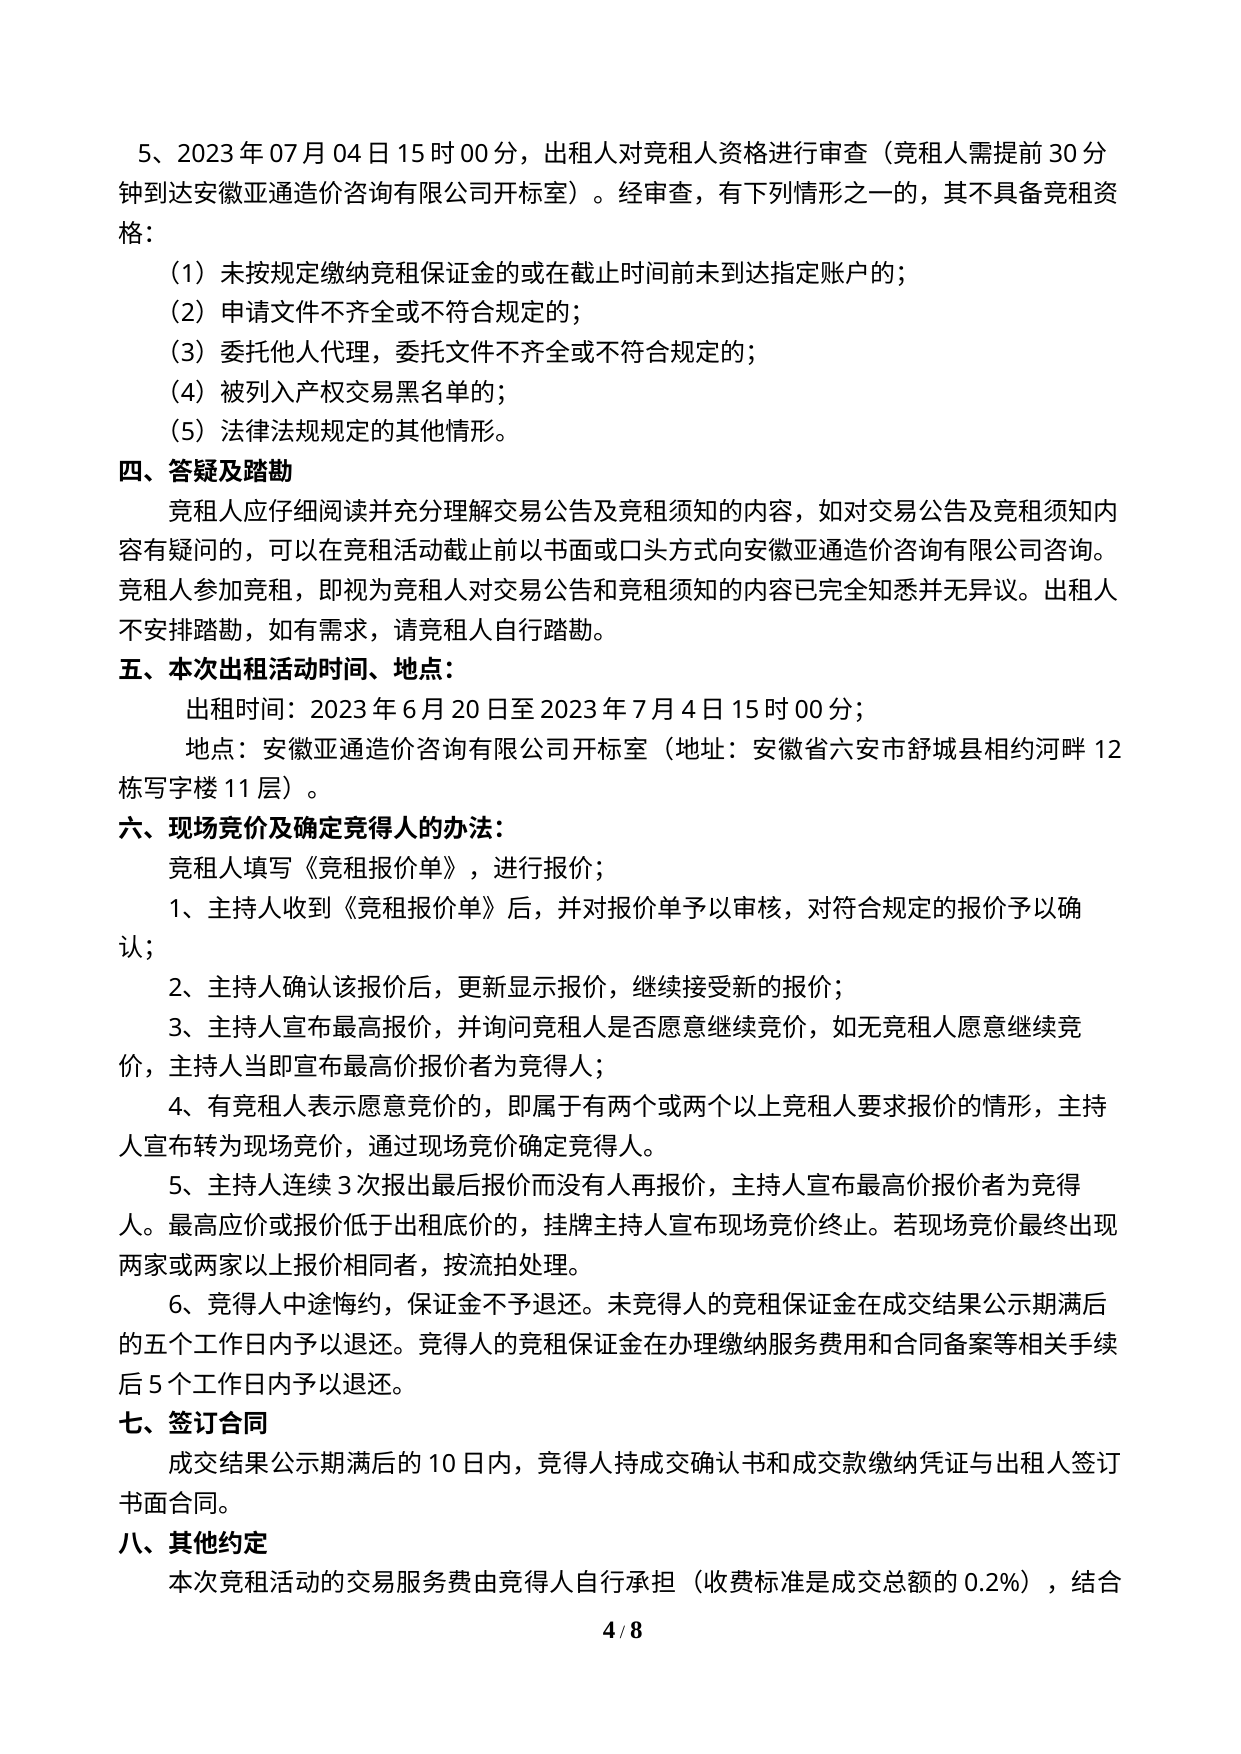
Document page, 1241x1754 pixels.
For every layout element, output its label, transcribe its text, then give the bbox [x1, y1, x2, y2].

text 6、竞得人中途悔约，保证金不予退还。未竞得人的竞租保证金在成交结果公示期满后的五个工作日内予以退还。竞得人的竞租保证金在办理缴纳服务费用和合同备案等相关手续后5个工作日内予以退还。 [118, 1283, 1122, 1402]
text 出租时间：2023年6月20日至2023年7月4日15时00分； [118, 688, 1122, 728]
text 3、主持人宣布最高报价，并询问竞租人是否愿意继续竞价，如无竞租人愿意继续竞价，主持人当即宣布最高价报价者为竞得人； [118, 1005, 1122, 1085]
text 4、有竞租人表示愿意竞价的，即属于有两个或两个以上竞租人要求报价的情形，主持人宣布转为现场竞价，通过现场竞价确定竞得人。 [118, 1085, 1122, 1164]
text 八、其他约定 [118, 1521, 1122, 1561]
text 竞租人填写《竞租报价单》，进行报价； [118, 847, 1122, 886]
text 地点：安徽亚通造价咨询有限公司开标室（地址：安徽省六安市舒城县相约河畔12栋写字楼11层）。 [118, 728, 1122, 807]
text （4）被列入产权交易黑名单的； [118, 370, 1122, 410]
text （1）未按规定缴纳竞租保证金的或在截止时间前未到达指定账户的； [156, 251, 1122, 291]
text 成交结果公示期满后的10日内，竞得人持成交确认书和成交款缴纳凭证与出租人签订书面合同。 [118, 1442, 1122, 1521]
text 1、主持人收到《竞租报价单》后，并对报价单予以审核，对符合规定的报价予以确认； [118, 886, 1122, 966]
text 六、现场竞价及确定竞得人的办法： [118, 807, 1122, 847]
text （3）委托他人代理，委托文件不齐全或不符合规定的； [118, 331, 1122, 370]
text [118, 1561, 1122, 1601]
text 5、2023年07月04日15时00分，出租人对竞租人资格进行审查（竞租人需提前30分钟到达安徽亚通造价咨询有限公司开标室）。经审查，有下列情形之一的，其不具备竞租资格： [118, 132, 1122, 251]
text 四、答疑及踏勘 [118, 450, 1122, 489]
text 2、主持人确认该报价后，更新显示报价，继续接受新的报价； [118, 966, 1122, 1005]
text 七、签订合同 [118, 1402, 1122, 1442]
text （5）法律法规规定的其他情形。 [118, 410, 1122, 450]
text （2）申请文件不齐全或不符合规定的； [118, 291, 1122, 331]
text 5、主持人连续3次报出最后报价而没有人再报价，主持人宣布最高价报价者为竞得人。最高应价或报价低于出租底价的，挂牌主持人宣布现场竞价终止。若现场竞价最终出现两家或两家以上报价相同者，按流拍处理。 [118, 1164, 1122, 1283]
text 五、本次出租活动时间、地点： [118, 648, 1122, 688]
text 竞租人应仔细阅读并充分理解交易公告及竞租须知的内容，如对交易公告及竞租须知内容有疑问的，可以在竞租活动截止前以书面或口头方式向安徽亚通造价咨询有限公司咨询。竞租人参加竞租，即视为竞租人对交易公告和竞租须知的内容已完全知悉并无异议。出租人不安排踏勘，如有需求，请竞租人自行踏勘。 [118, 489, 1122, 648]
